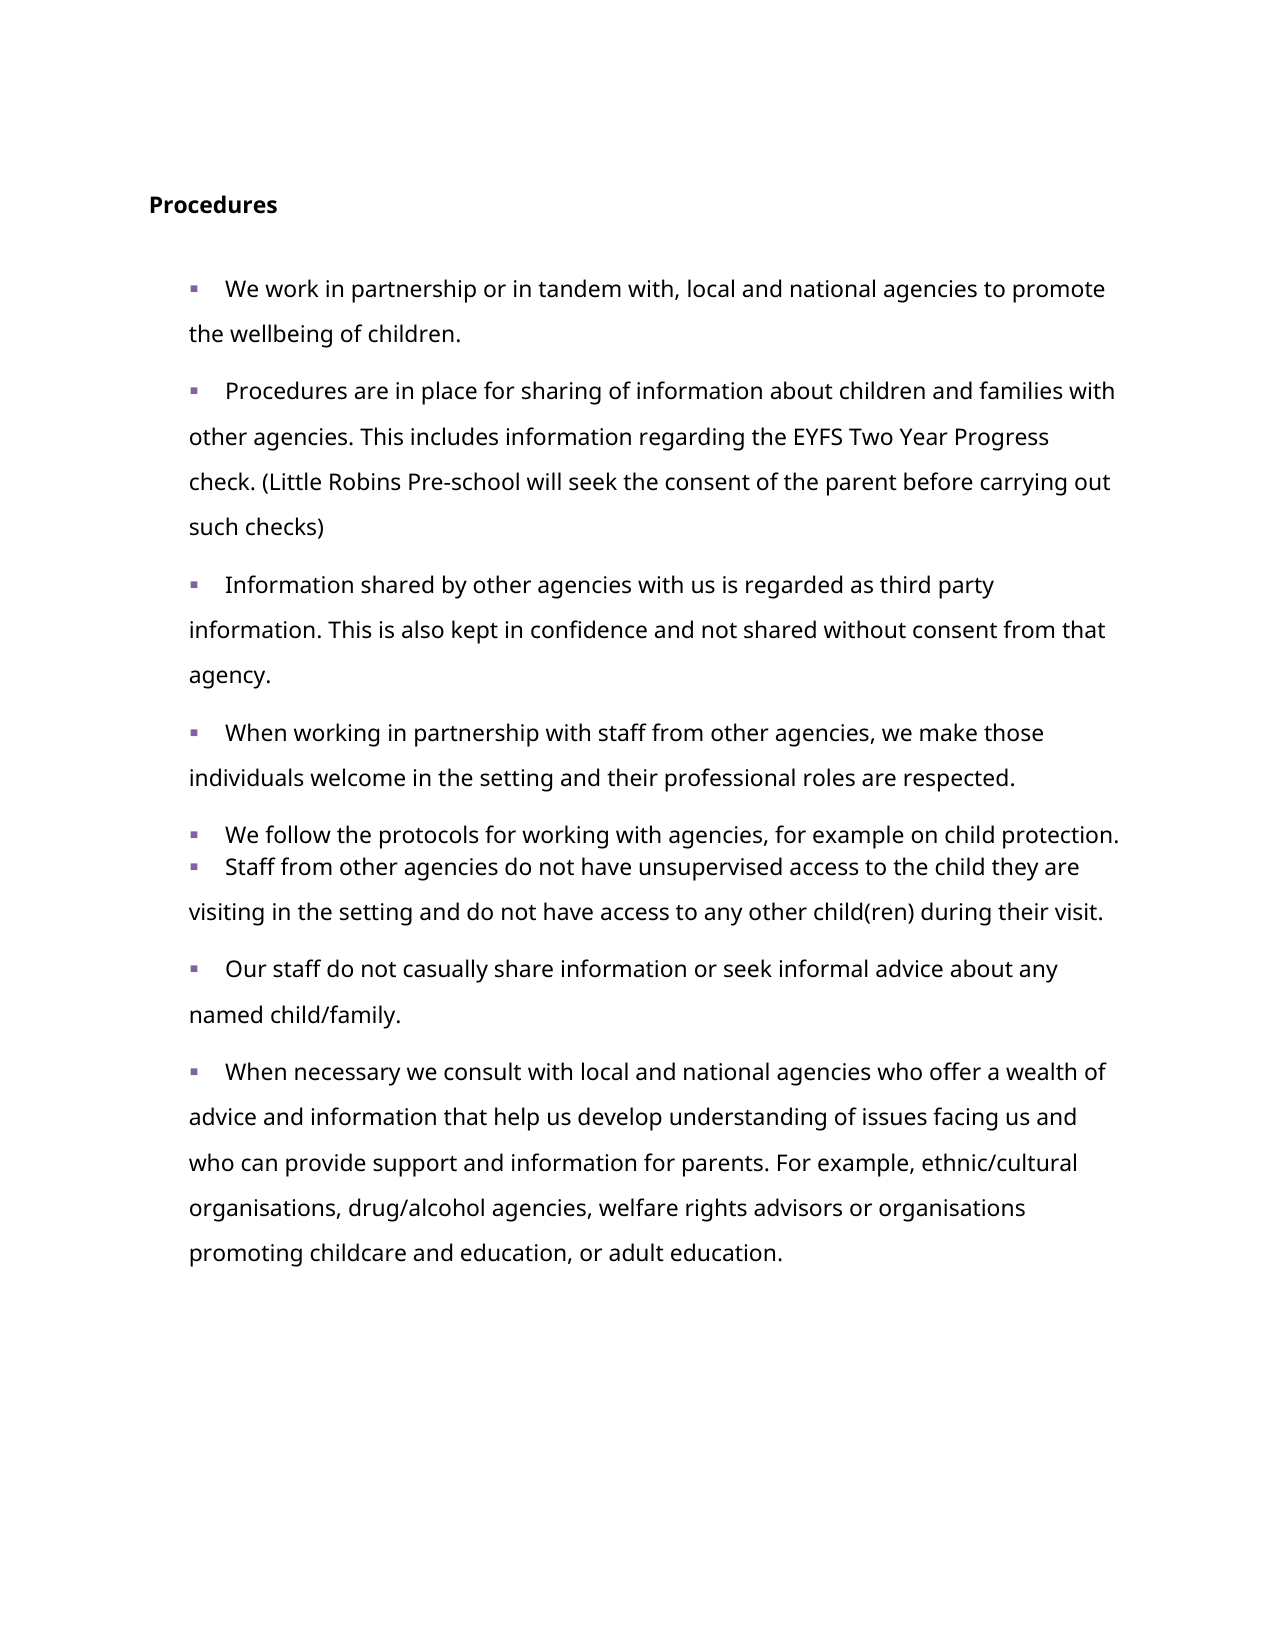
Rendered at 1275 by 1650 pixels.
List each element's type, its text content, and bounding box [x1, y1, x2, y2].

subtitle Procedures [148, 189, 1124, 221]
list Our staff do not casually share information or seek informal advice about any named child/family. [188, 953, 1123, 1030]
list Information shared by other agencies with us is regarded as third party information. This is also kept in confidence and not shared without consent from that agency. [188, 568, 1123, 690]
list We work in partnership or in tandem with, local and national agencies to promote the wellbeing of children. [188, 272, 1123, 349]
list We follow the protocols for working with agencies, for example on child protection. [188, 819, 1123, 851]
list When necessary we consult with local and national agencies who offer a wealth of advice and information that help us develop understanding of issues facing us and who can provide support and information for parents. For example, ethnic/cultural organisations, drug/alcohol agencies, welfare rights advisors or organisations promoting childcare and education, or adult education. [188, 1056, 1123, 1268]
list When working in partnership with staff from other agencies, we make those individuals welcome in the setting and their professional roles are respected. [188, 717, 1123, 793]
list Procedures are in place for sharing of information about children and families with other agencies. This includes information regarding the EYFS Two Year Progress check. (Little Robins Pre-school will seek the consent of the parent before carrying out such checks) [188, 375, 1123, 542]
list Staff from other agencies do not have unsupervised access to the child they are visiting in the setting and do not have access to any other child(ren) during their visit. [188, 851, 1123, 927]
